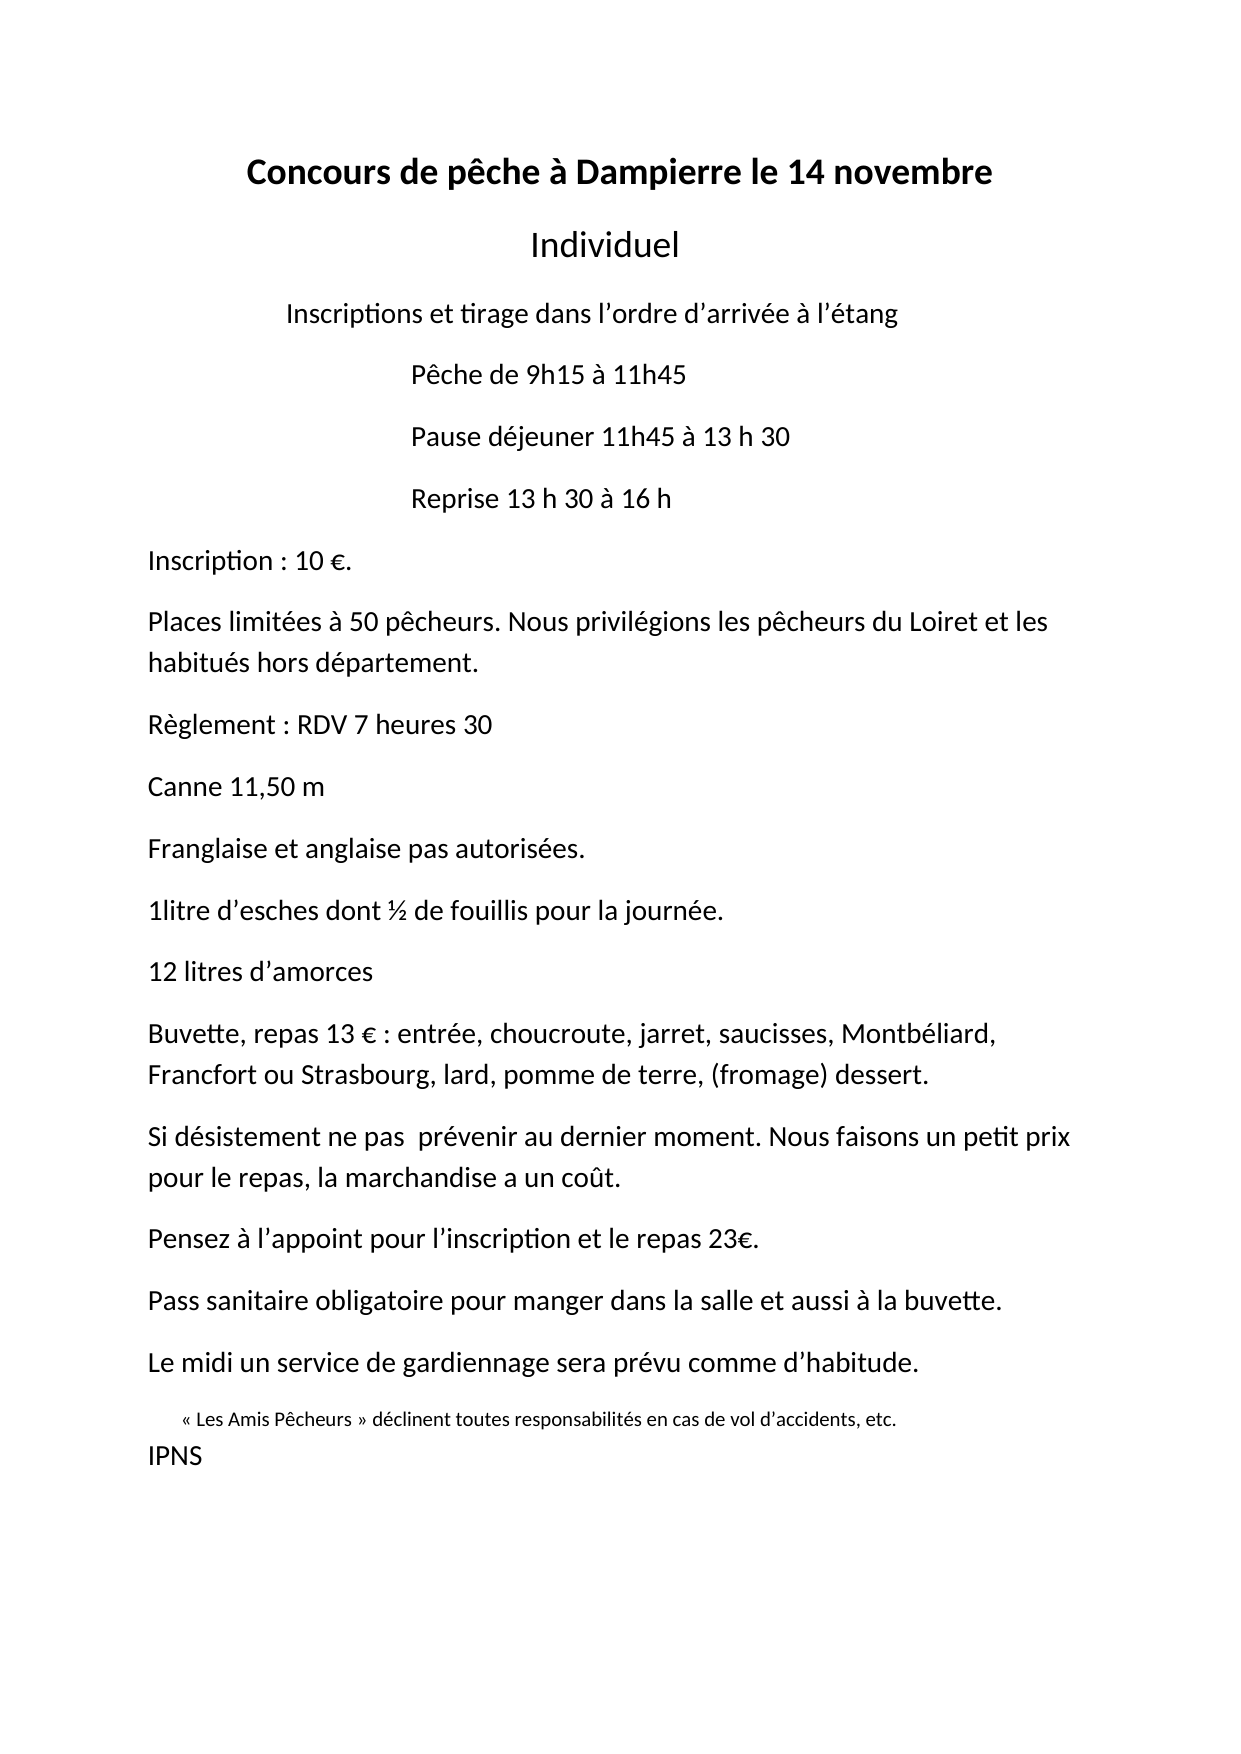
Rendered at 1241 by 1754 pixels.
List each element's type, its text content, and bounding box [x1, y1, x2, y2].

text Pensez à l’appoint pour l’inscription et le repas 23€. [148, 1221, 1093, 1256]
text Pause déjeuner 11h45 à 13 h 30 [148, 418, 1093, 454]
text Buvette, repas 13 € : entrée, choucroute, jarret, saucisses, Montbéliard, Francfort ou Strasbourg, lard, pomme de terre, (fromage) dessert. [148, 1015, 1093, 1092]
text Franglaise et anglaise pas autorisées. [148, 830, 1093, 865]
text 1litre d’esches dont ½ de fouillis pour la journée. [148, 892, 1093, 927]
text Reprise 13 h 30 à 16 h [148, 480, 1093, 516]
text Le midi un service de gardiennage sera prévu comme d’habitude. [148, 1344, 1093, 1380]
text Individuel [148, 221, 1093, 267]
text Inscription : 10 €. [148, 542, 1093, 577]
text Concours de pêche à Dampierre le 14 novembre [148, 148, 1093, 193]
text Canne 11,50 m [148, 768, 1093, 804]
text Si désistement ne pas prévenir au dernier moment. Nous faisons un petit prix pour le repas, la marchandise a un coût. [148, 1118, 1093, 1194]
text 12 litres d’amorces [148, 953, 1093, 989]
text Pass sanitaire obligatoire pour manger dans la salle et aussi à la buvette. [148, 1282, 1093, 1318]
text Pêche de 9h15 à 11h45 [148, 356, 1093, 392]
text Places limitées à 50 pêcheurs. Nous privilégions les pêcheurs du Loiret et les habitués hors département. [148, 603, 1093, 680]
text Inscriptions et tirage dans l’ordre d’arrivée à l’étang [148, 295, 1093, 330]
text « Les Amis Pêcheurs » déclinent toutes responsabilités en cas de vol d’accidents, etc. IPNS [148, 1406, 1093, 1472]
text Règlement : RDV 7 heures 30 [148, 706, 1093, 742]
